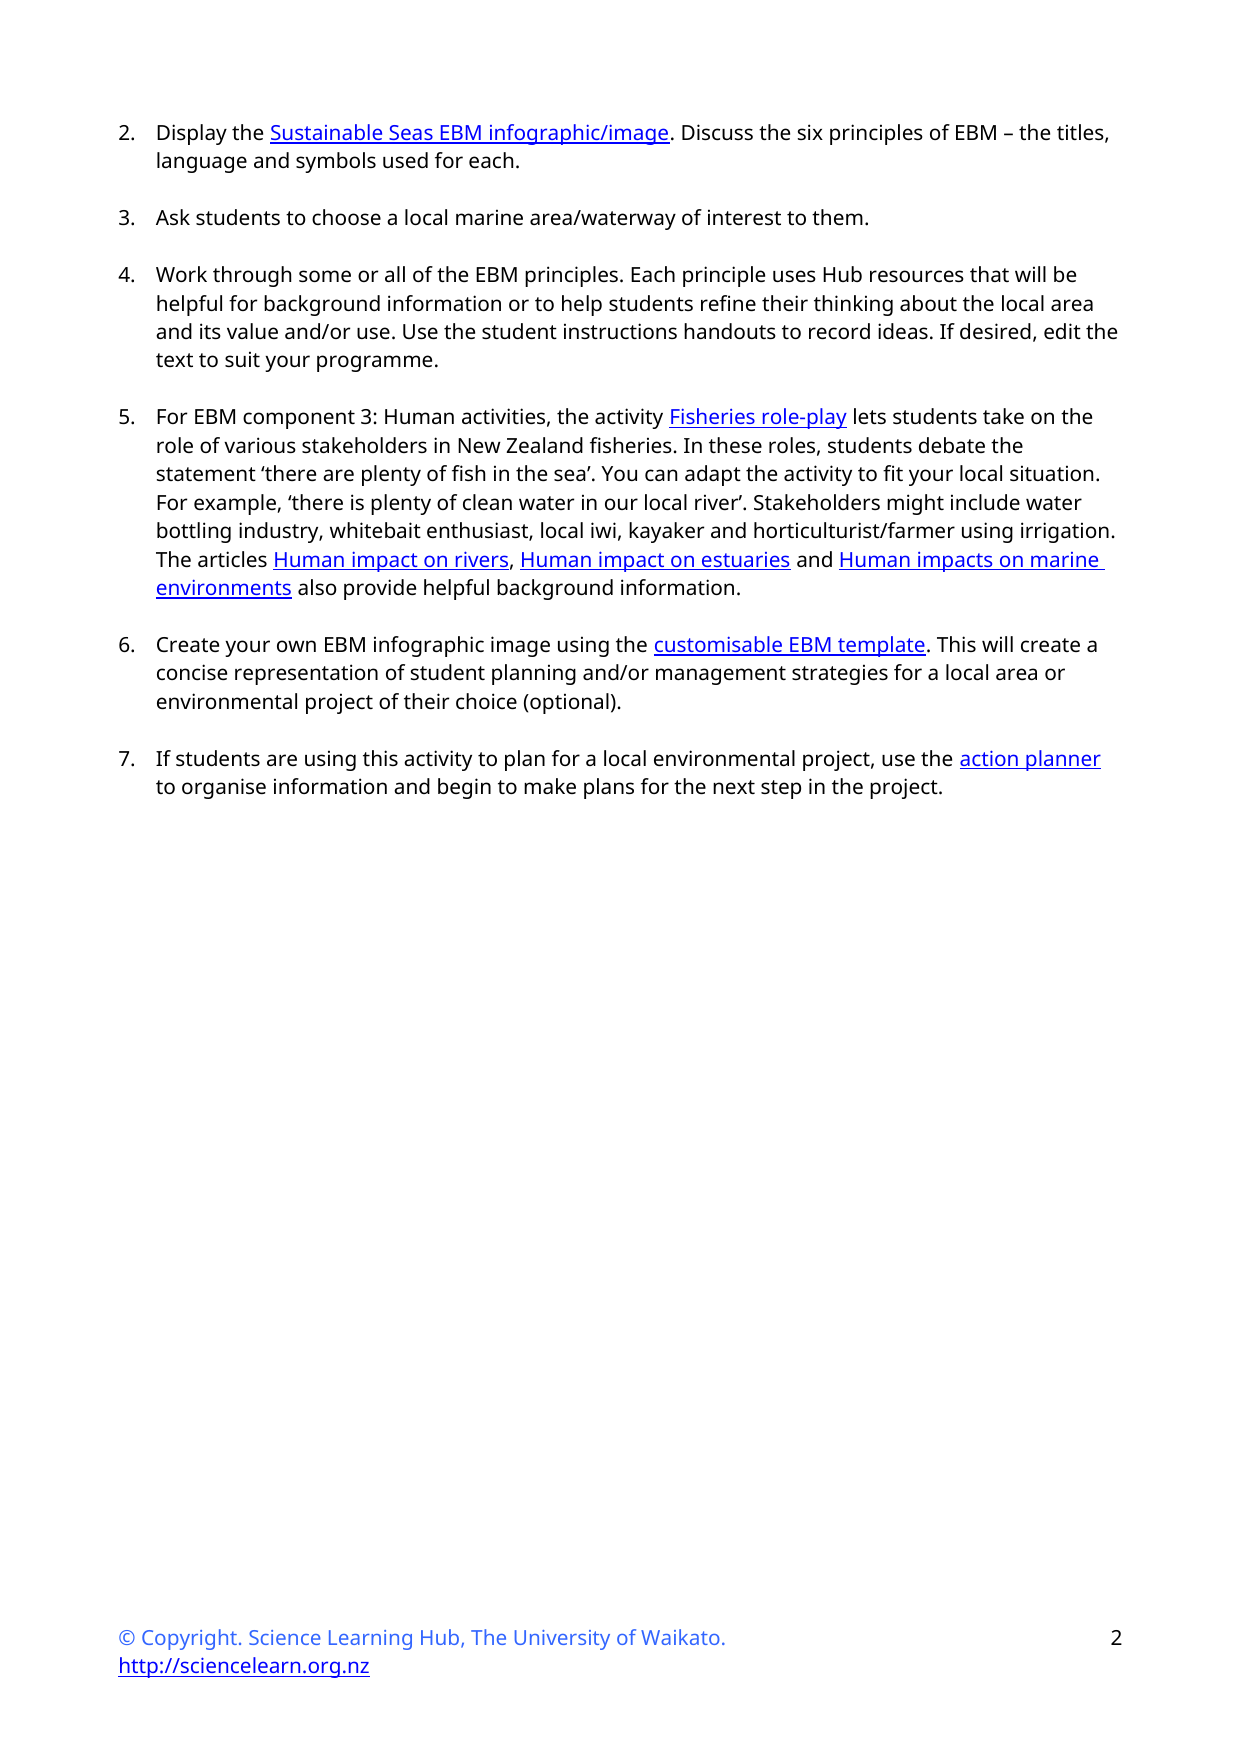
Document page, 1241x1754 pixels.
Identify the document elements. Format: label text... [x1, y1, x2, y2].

list If students are using this activity to plan for a local environmental project, use the action planner to organise information and begin to make plans for the next step in the project. [118, 744, 1122, 801]
list Work through some or all of the EBM principles. Each principle uses Hub resources that will be helpful for background information or to help students refine their thinking about the local area and its value and/or use. Use the student instructions handouts to record ideas. If desired, edit the text to suit your programme. [118, 260, 1122, 374]
list Create your own EBM infographic image using the customisable EBM template. This will create a concise representation of student planning and/or management strategies for a local area or environmental project of their choice (optional). [118, 630, 1122, 715]
list For EBM component 3: Human activities, the activity Fisheries role-play lets students take on the role of various stakeholders in New Zealand fisheries. In these roles, students debate the statement ‘there are plenty of fish in the sea’. You can adapt the activity to fit your local situation. For example, ‘there is plenty of clean water in our local river’. Stakeholders might include water bottling industry, whitebait enthusiast, local iwi, kayaker and horticulturist/farmer using irrigation. The articles Human impact on rivers, Human impact on estuaries and Human impacts on marine environments also provide helpful background information. [118, 402, 1122, 602]
list Ask students to choose a local marine area/waterway of interest to them. [118, 203, 1122, 232]
list Display the Sustainable Seas EBM infographic/image. Discuss the six principles of EBM – the titles, language and symbols used for each. [118, 118, 1122, 175]
